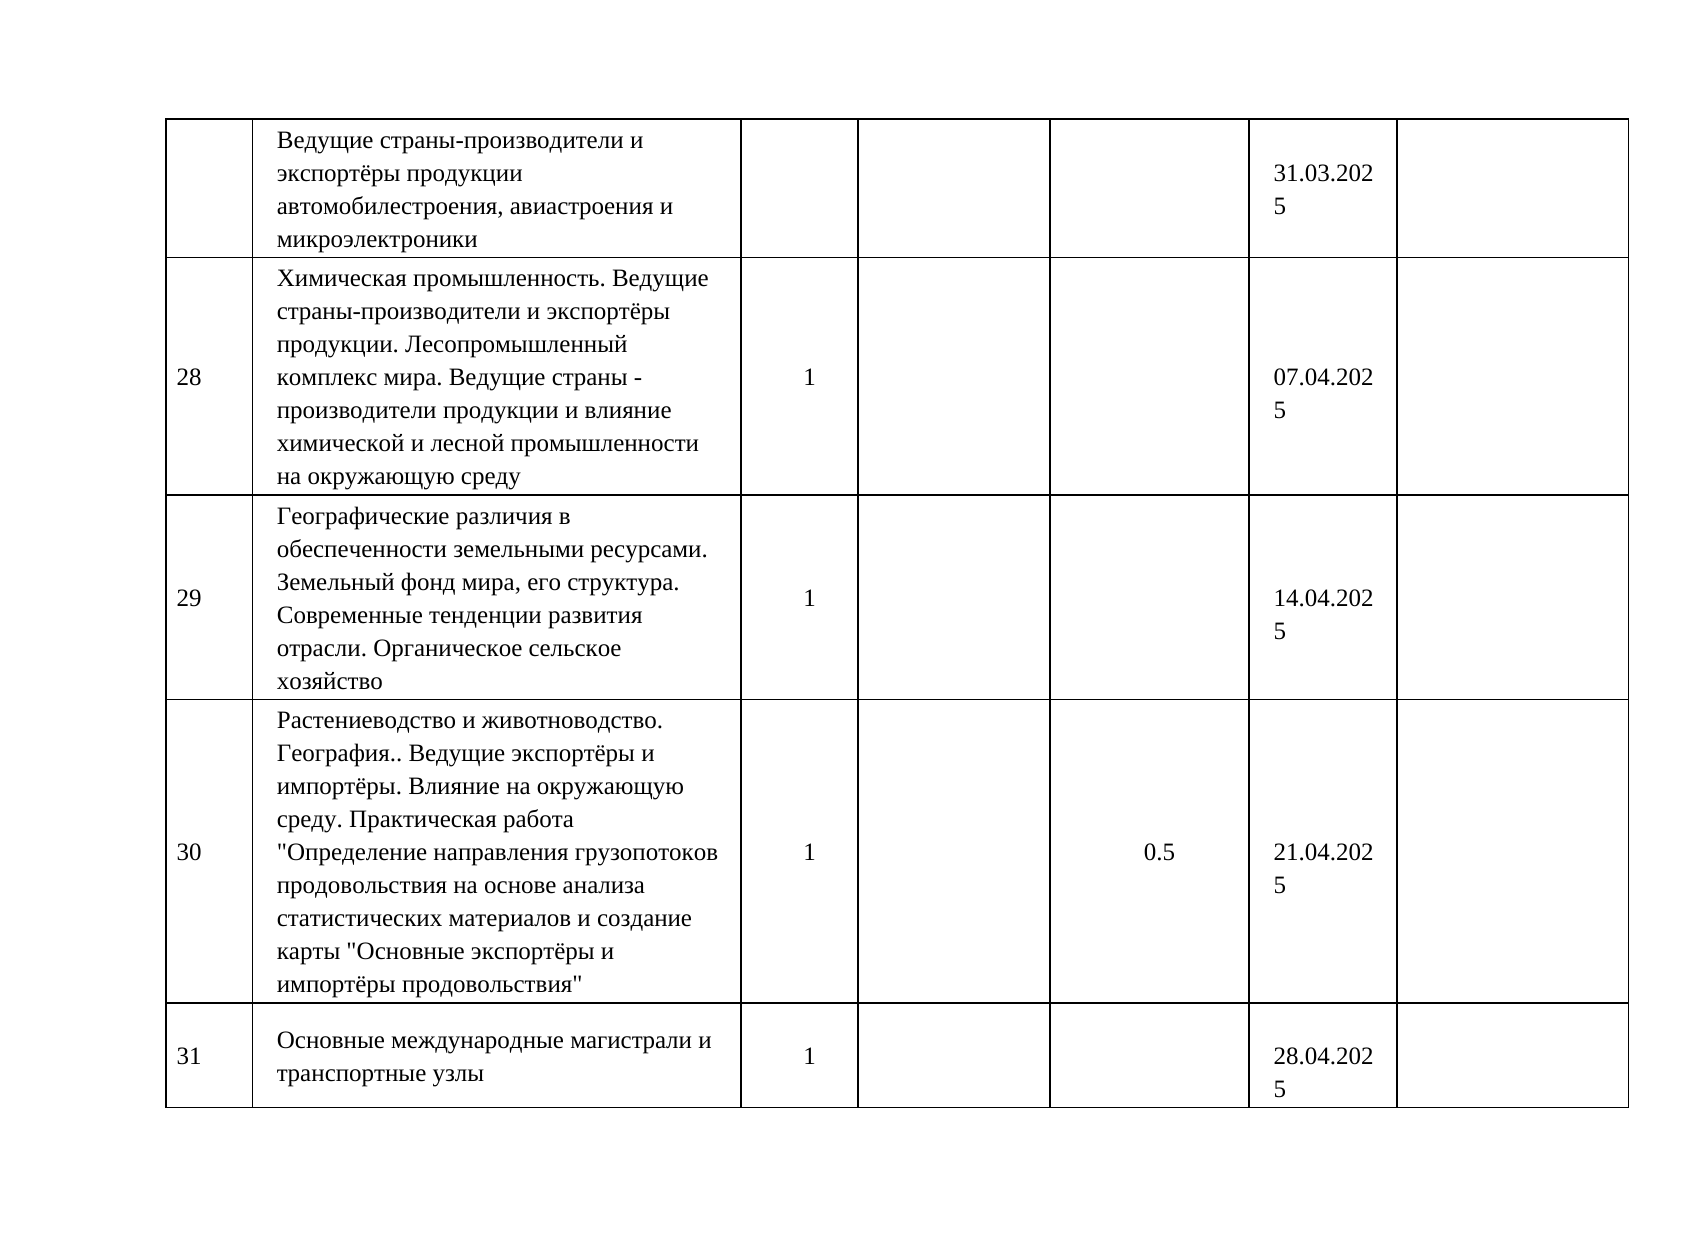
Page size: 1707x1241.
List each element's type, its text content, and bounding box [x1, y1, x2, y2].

table_cell [1051, 258, 1248, 494]
table_cell 31.03.2025 [1250, 120, 1396, 257]
table_cell [859, 700, 1049, 1002]
table_cell 1 [742, 1004, 857, 1107]
table_cell [859, 258, 1049, 494]
table_cell 14.04.2025 [1250, 496, 1396, 698]
table_cell Географические различия в обеспеченности земельными ресурсами. Земельный фонд мира, его структура. Современные тенденции развития отрасли. Органическое сельское хозяйство [253, 496, 740, 698]
table_cell 28.04.2025 [1250, 1004, 1396, 1107]
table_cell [253, 120, 740, 257]
table_cell [1398, 1004, 1628, 1107]
table_cell [1398, 258, 1628, 494]
table_cell 0.5 [1051, 700, 1248, 1002]
table_cell [1051, 120, 1248, 257]
table_cell [859, 1004, 1049, 1107]
table_cell 07.04.2025 [1250, 258, 1396, 494]
table_cell Химическая промышленность. Ведущие страны-производители и экспортёры продукции. Лесопромышленный комплекс мира. Ведущие страны - производители продукции и влияние химической и лесной промышленности на окружающую среду [253, 258, 740, 494]
table_cell 1 [742, 496, 857, 698]
table_cell [859, 496, 1049, 698]
table_cell 21.04.2025 [1250, 700, 1396, 1002]
table_cell Растениеводство и животноводство. География.. Ведущие экспортёры и импортёры. Влияние на окружающую среду. Практическая работа "Определение направления грузопотоков продовольствия на основе анализа статистических материалов и создание карты "Основные экспортёры и импортёры продовольствия" [253, 700, 740, 1002]
table_cell [1398, 700, 1628, 1002]
table_cell 1 [742, 120, 857, 257]
table_cell 1 [742, 258, 857, 494]
table_cell [859, 120, 1049, 257]
table_cell 27 [167, 120, 252, 257]
table_cell 29 [167, 496, 252, 698]
table_cell [1398, 496, 1628, 698]
table_cell 1 [742, 700, 857, 1002]
table_cell 30 [167, 700, 252, 1002]
table_cell [1051, 496, 1248, 698]
table_cell 31 [167, 1004, 252, 1107]
table_cell 28 [167, 258, 252, 494]
table_cell [1398, 120, 1628, 257]
table_cell [1051, 1004, 1248, 1107]
table_cell Основные международные магистрали и транспортные узлы [253, 1004, 740, 1107]
